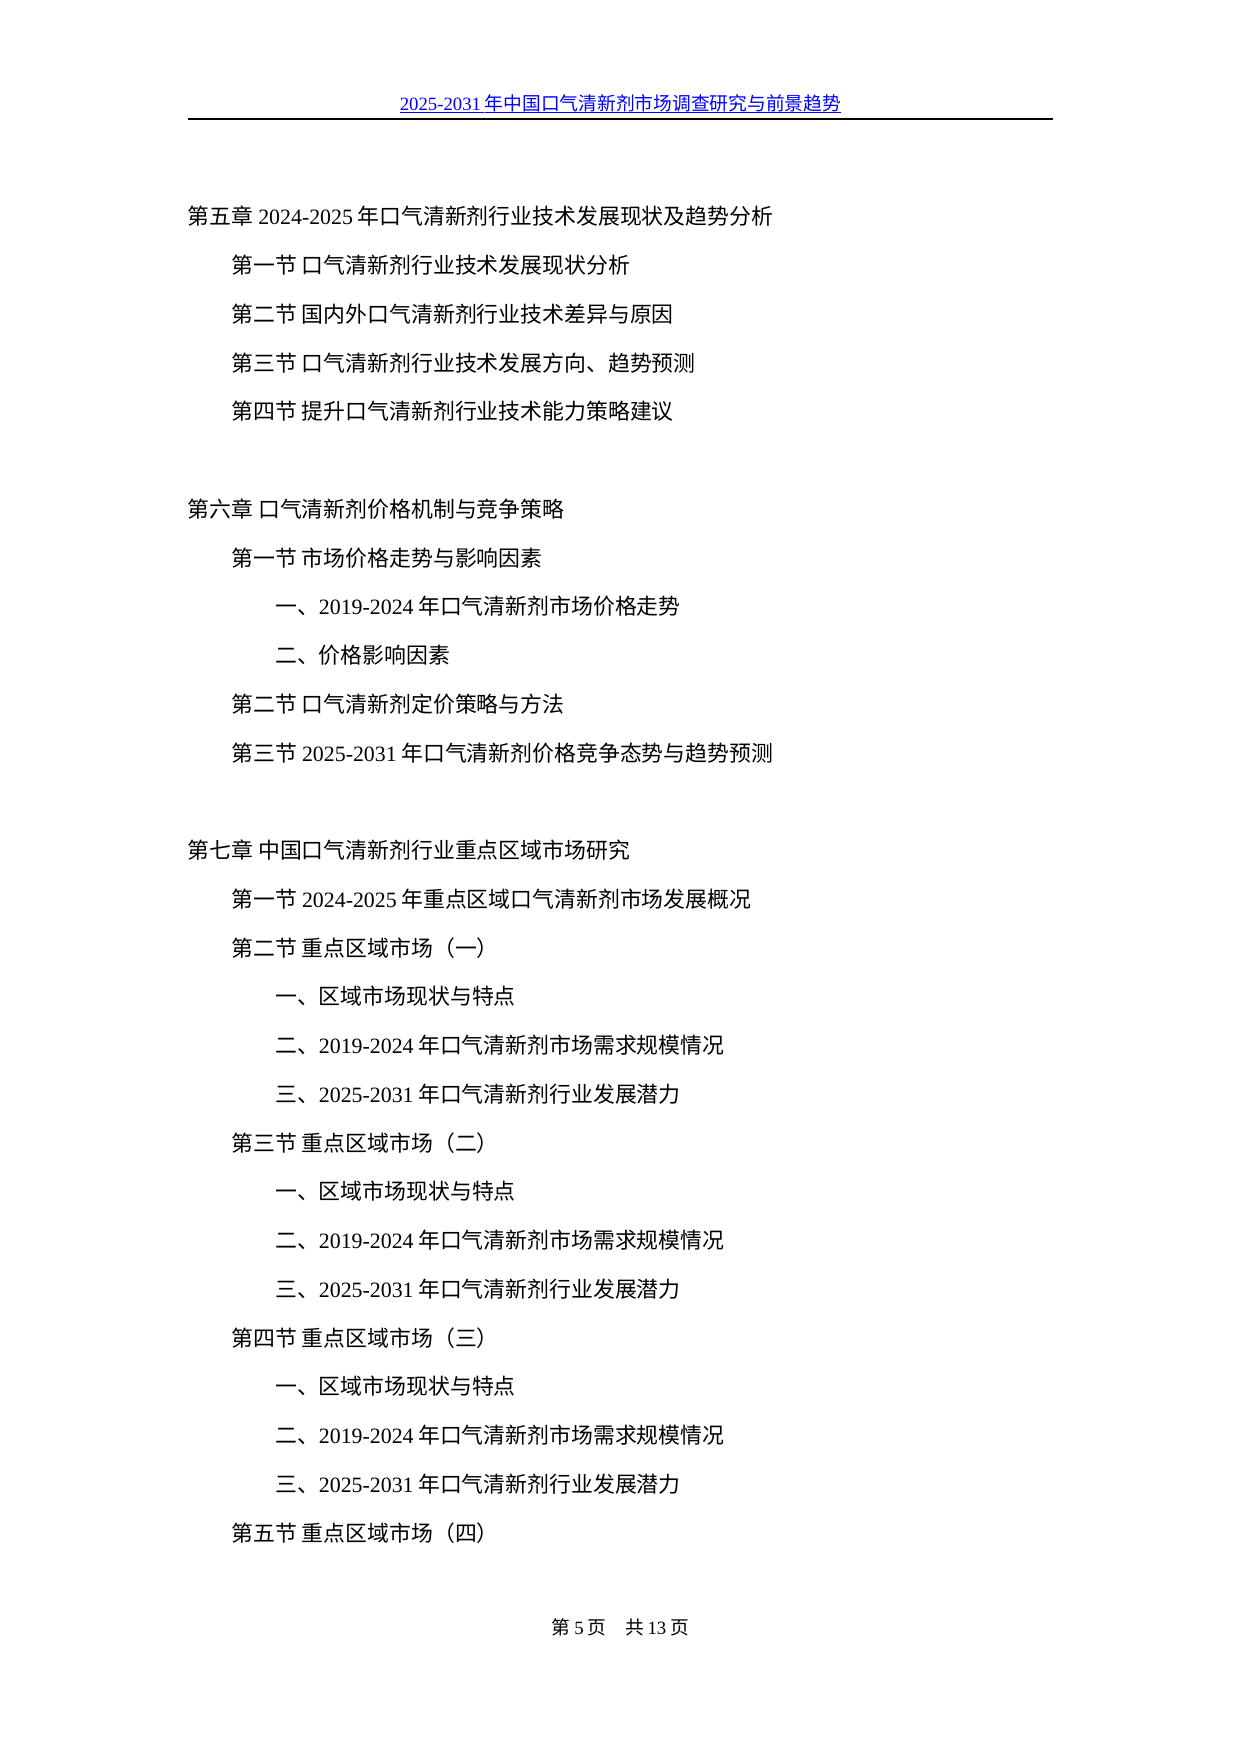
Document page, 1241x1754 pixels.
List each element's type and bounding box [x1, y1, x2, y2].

text [187, 150, 1053, 1548]
